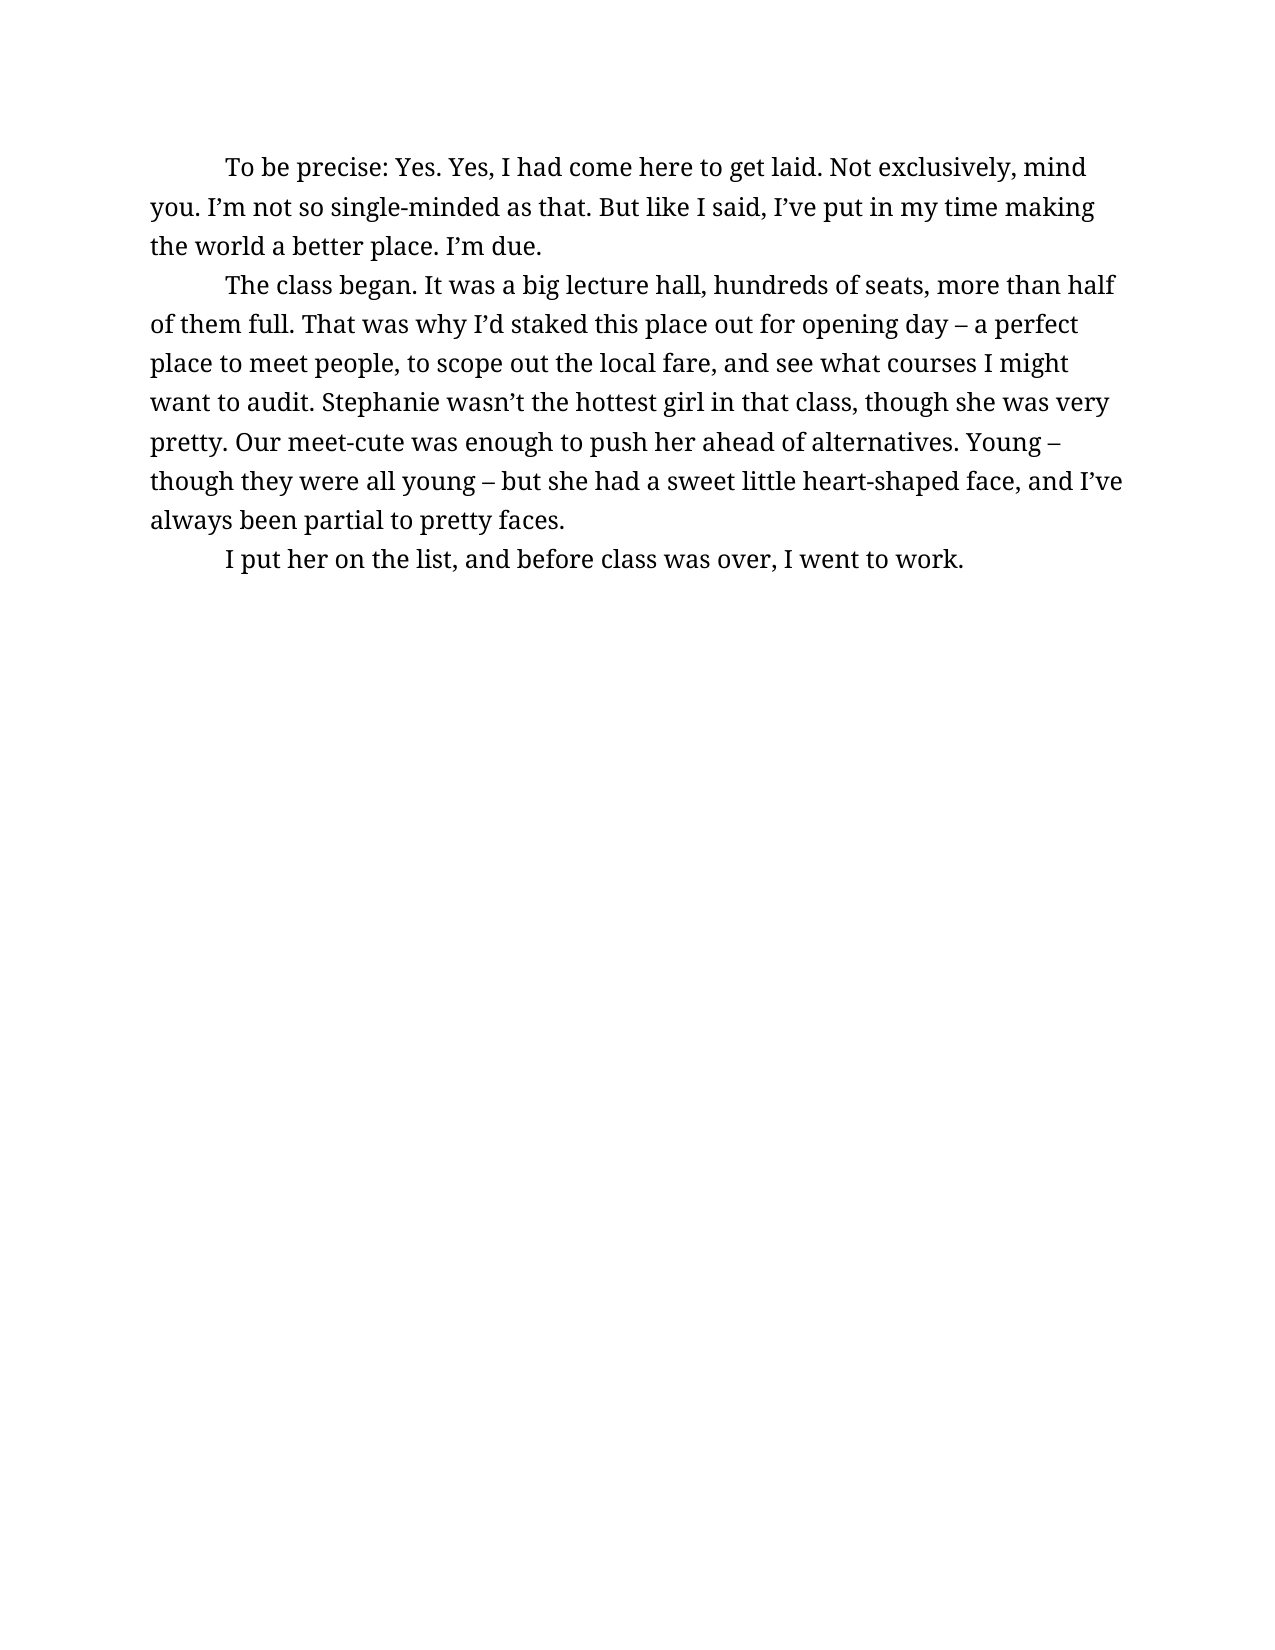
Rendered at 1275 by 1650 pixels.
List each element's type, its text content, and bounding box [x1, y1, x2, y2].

text To be precise: Yes. Yes, I had come here to get laid. Not exclusively, mind you. I’m not so single-minded as that. But like I said, I’ve put in my time making the world a better place. I’m due. [150, 150, 1125, 262]
text The class began. It was a big lecture hall, hundreds of seats, more than half of them full. That was why I’d staked this place out for opening day – a perfect place to meet people, to scope out the local fare, and see what courses I might want to audit. Stephanie wasn’t the hottest girl in that class, though she was very pretty. Our meet-cute was enough to push her ahead of alternatives. Young – though they were all young – but she had a sweet little heart-shaped face, and I’ve always been partial to pretty faces. [150, 267, 1125, 537]
text I put her on the list, and before class was over, I went to work. [150, 542, 1125, 576]
